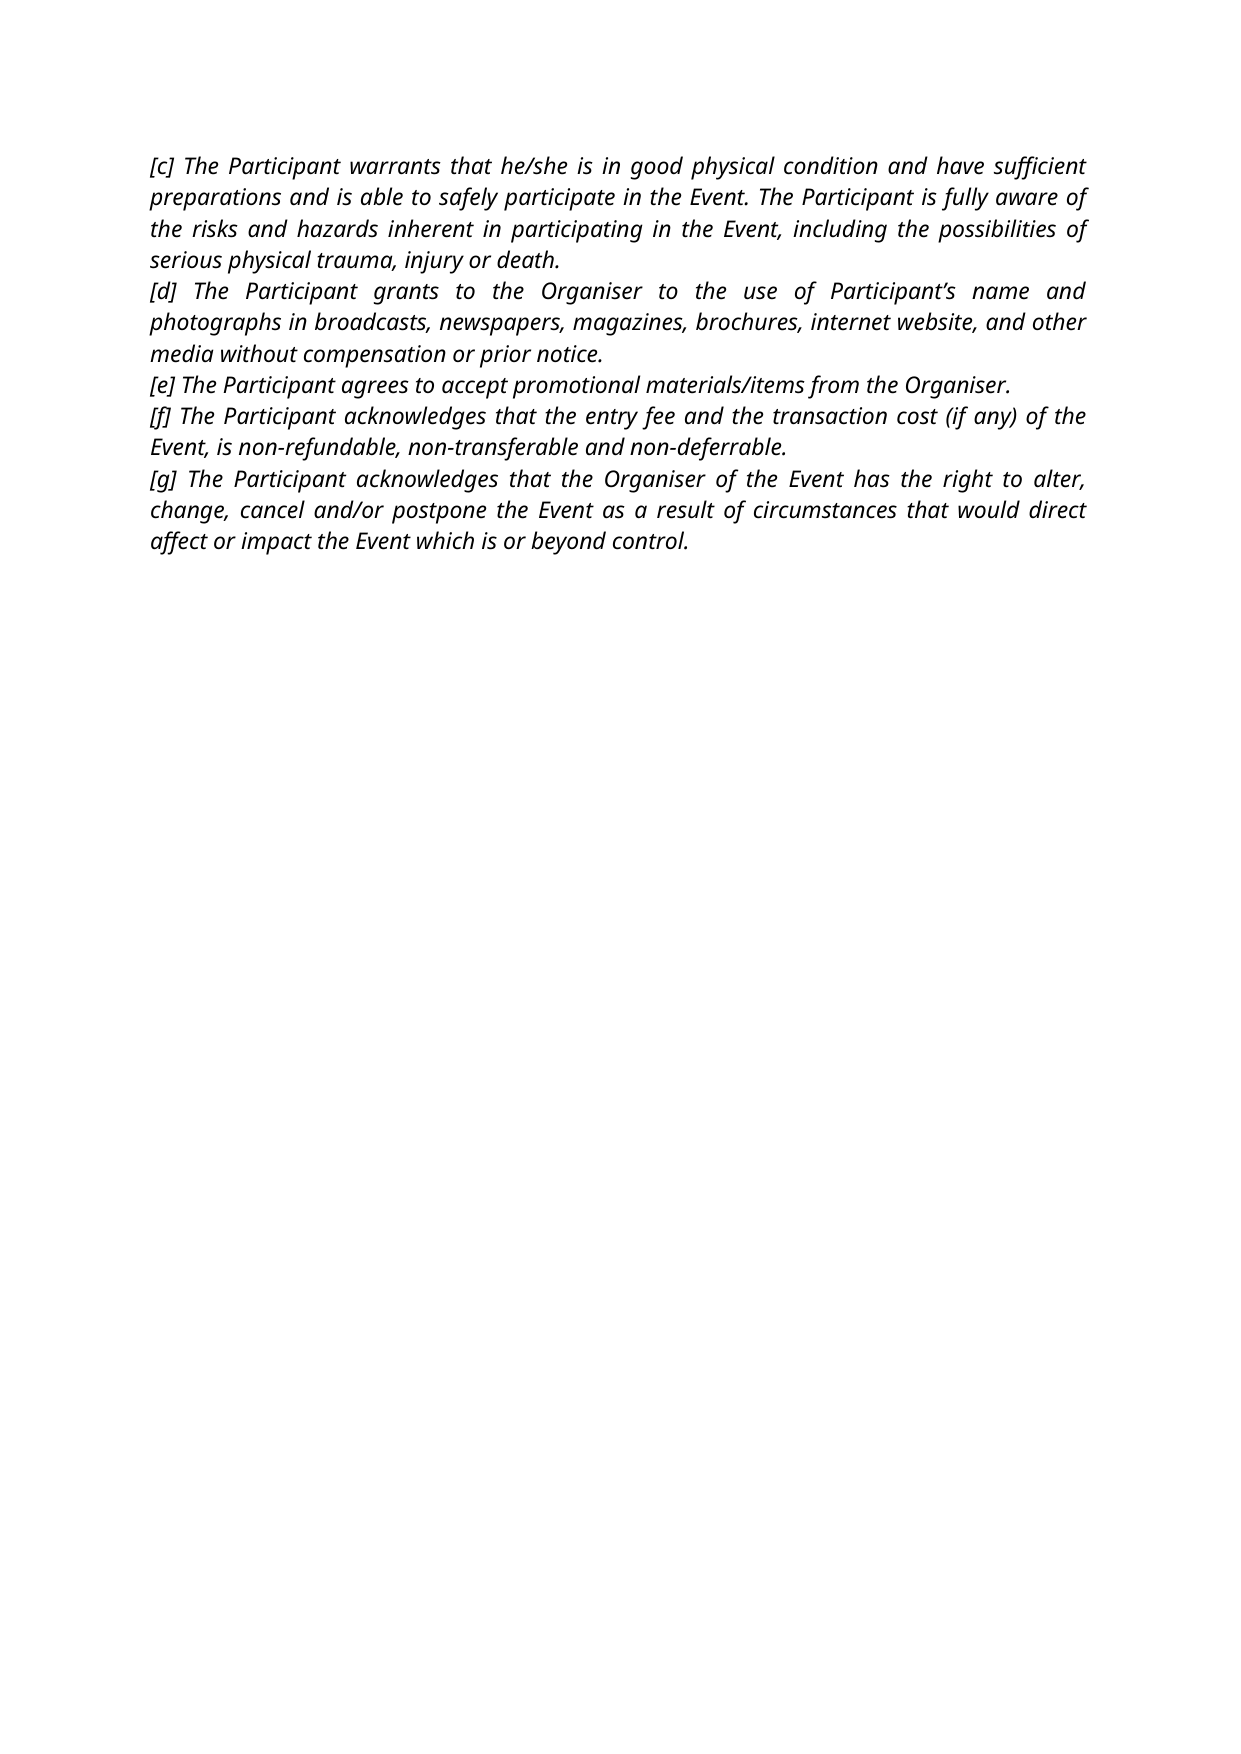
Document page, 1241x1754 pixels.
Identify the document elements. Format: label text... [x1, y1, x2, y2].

text [d] The Participant grants to the Organiser to the use of Participant’s name and photographs in broadcasts, newspapers, magazines, brochures, internet website, and other media without compensation or prior notice. [150, 275, 1090, 369]
text [f] The Participant acknowledges that the entry fee and the transaction cost (if any) of the Event, is non-refundable, non-transferable and non-deferrable. [150, 400, 1090, 462]
text [c] The Participant warrants that he/she is in good physical condition and have sufficient preparations and is able to safely participate in the Event. The Participant is fully aware of the risks and hazards inherent in participating in the Event, including the possibilities of serious physical trauma, injury or death. [150, 150, 1090, 275]
text [e] The Participant agrees to accept promotional materials/items from the Organiser. [150, 369, 1090, 400]
text [g] The Participant acknowledges that the Organiser of the Event has the right to alter, change, cancel and/or postpone the Event as a result of circumstances that would direct affect or impact the Event which is or beyond control. [150, 462, 1090, 556]
